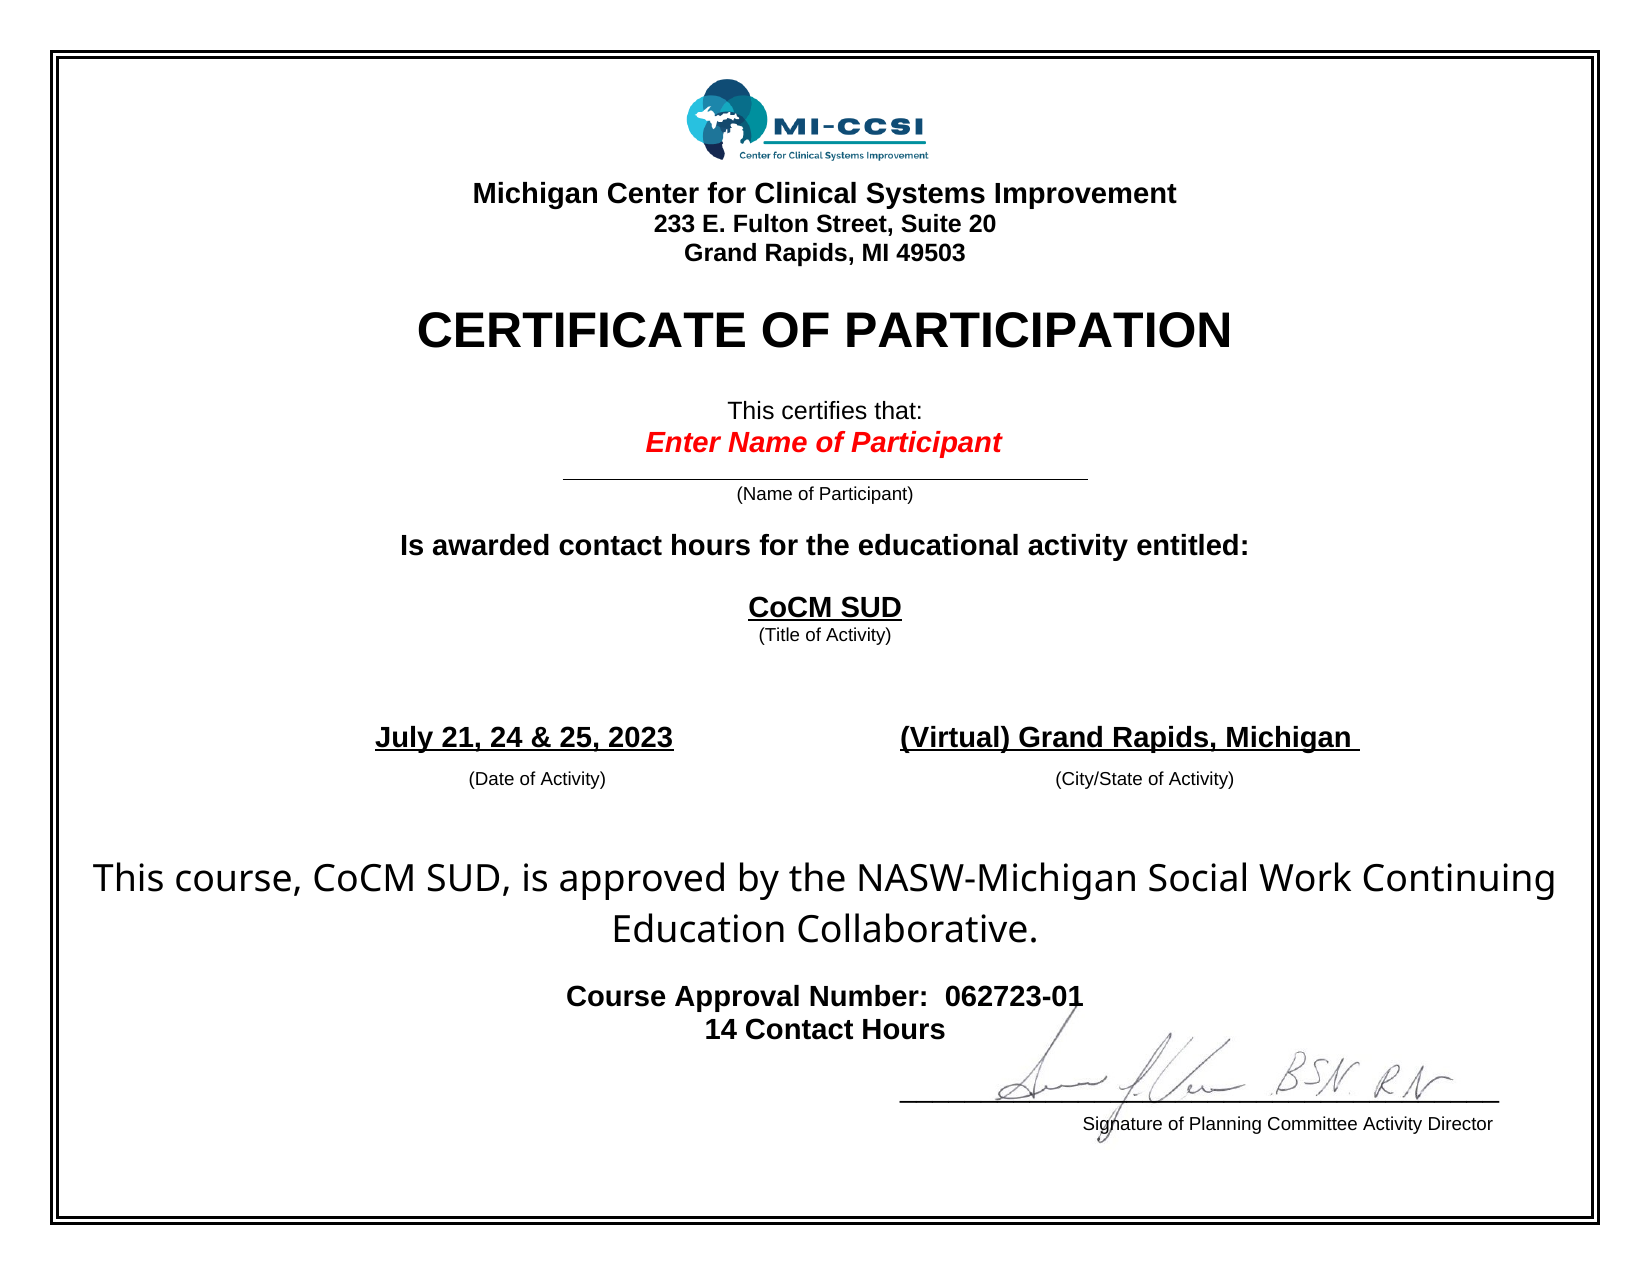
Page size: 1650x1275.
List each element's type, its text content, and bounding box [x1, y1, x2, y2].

text CERTIFICATE OF PARTICIPATION [75, 300, 1575, 358]
picture [941, 1137, 1509, 1159]
text This course, CoCM SUD, is approved by the NASW-Michigan Social Work Continuing Education Collaborative. [75, 852, 1575, 954]
picture [661, 75, 954, 172]
text This certifies that: [75, 396, 1575, 425]
text Course Approval Number: 062723-01 [75, 979, 1575, 1012]
text CoCM SUD [75, 590, 1575, 624]
text (Name of Participant) [75, 482, 1575, 504]
text Michigan Center for Clinical Systems Improvement [75, 176, 1575, 209]
picture [941, 1046, 1509, 1070]
text 14 Contact Hours [75, 1012, 1575, 1046]
text (Date of Activity) (City/State of Activity) [75, 768, 1575, 789]
text _____________________________________ Signature of Planning Committee Activity Director [75, 1070, 1575, 1137]
text 233 E. Fulton Street, Suite 20 [75, 209, 1575, 238]
text (Title of Activity) [75, 624, 1575, 645]
text Is awarded contact hours for the educational activity entitled: [75, 528, 1575, 562]
text July 21, 24 & 25, 2023 (Virtual) Grand Rapids, Michigan [300, 720, 1575, 753]
text Grand Rapids, MI 49503 [75, 238, 1575, 267]
